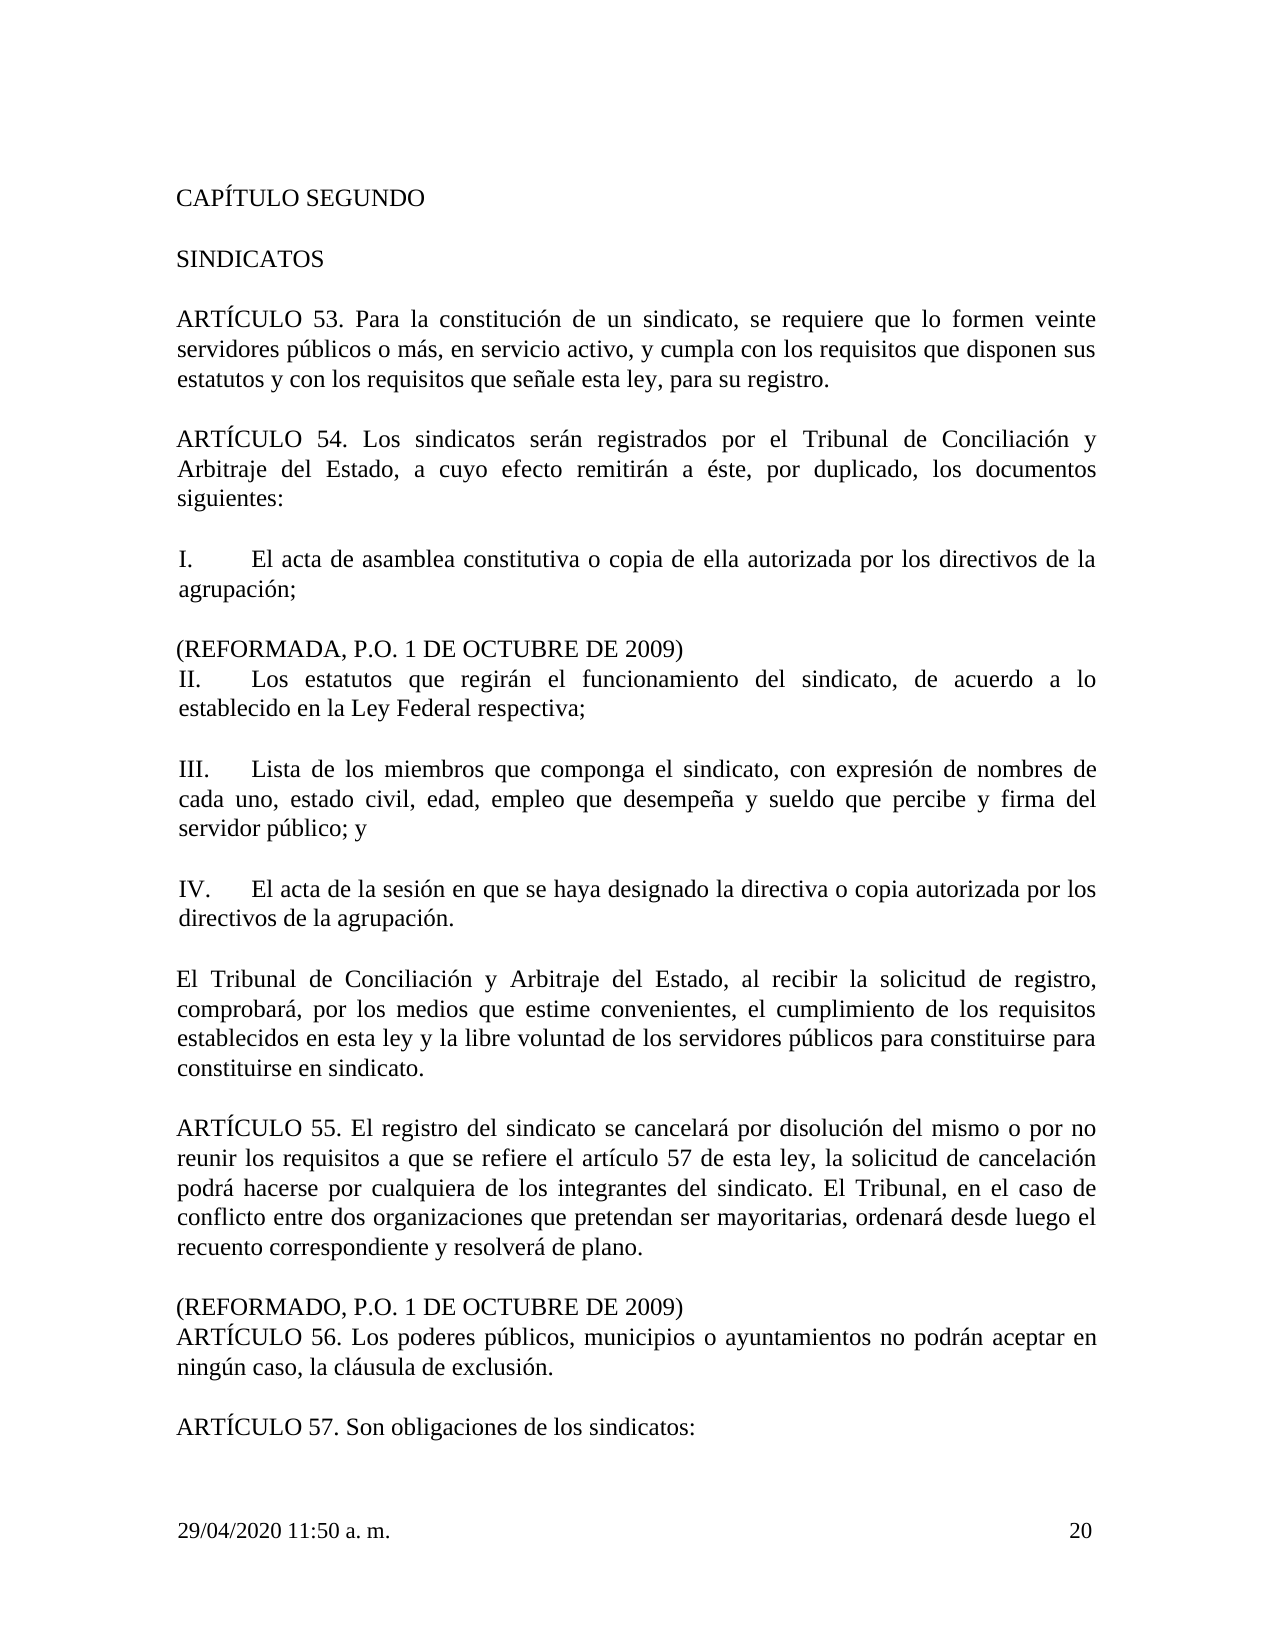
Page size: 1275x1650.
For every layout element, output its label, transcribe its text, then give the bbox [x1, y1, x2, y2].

text SINDICATOS [176, 244, 1098, 273]
text ARTÍCULO 56. Los poderes públicos, municipios o ayuntamientos no podrán aceptar en ningún caso, la cláusula de exclusión. [176, 1322, 1098, 1380]
text CAPÍTULO SEGUNDO [176, 183, 1098, 212]
text ARTÍCULO 54. Los sindicatos serán registrados por el Tribunal de Conciliación y Arbitraje del Estado, a cuyo efecto remitirán a éste, por duplicado, los documentos siguientes: [176, 424, 1098, 512]
list El acta de asamblea constitutiva o copia de ella autorizada por los directivos de la agrupación; [178, 544, 1098, 602]
text ARTÍCULO 57. Son obligaciones de los sindicatos: [176, 1412, 1098, 1441]
text (REFORMADO, P.O. 1 DE OCTUBRE DE 2009) [176, 1292, 1098, 1321]
text (REFORMADA, P.O. 1 DE OCTUBRE DE 2009) [176, 634, 1098, 663]
text El Tribunal de Conciliación y Arbitraje del Estado, al recibir la solicitud de registro, comprobará, por los medios que estime convenientes, el cumplimiento de los requisitos establecidos en esta ley y la libre voluntad de los servidores públicos para constituirse para constituirse en sindicato. [176, 964, 1098, 1082]
text ARTÍCULO 55. El registro del sindicato se cancelará por disolución del mismo o por no reunir los requisitos a que se refiere el artículo 57 de esta ley, la solicitud de cancelación podrá hacerse por cualquiera de los integrantes del sindicato. El Tribunal, en el caso de conflicto entre dos organizaciones que pretendan ser mayoritarias, ordenará desde luego el recuento correspondiente y resolverá de plano. [176, 1113, 1098, 1261]
list Lista de los miembros que componga el sindicato, con expresión de nombres de cada uno, estado civil, edad, empleo que desempeña y sueldo que percibe y firma del servidor público; y [178, 754, 1098, 842]
list El acta de la sesión en que se haya designado la directiva o copia autorizada por los directivos de la agrupación. [178, 874, 1098, 932]
list Los estatutos que regirán el funcionamiento del sindicato, de acuerdo a lo establecido en la Ley Federal respectiva; [178, 664, 1098, 722]
text ARTÍCULO 53. Para la constitución de un sindicato, se requiere que lo formen veinte servidores públicos o más, en servicio activo, y cumpla con los requisitos que disponen sus estatutos y con los requisitos que señale esta ley, para su registro. [176, 304, 1098, 392]
